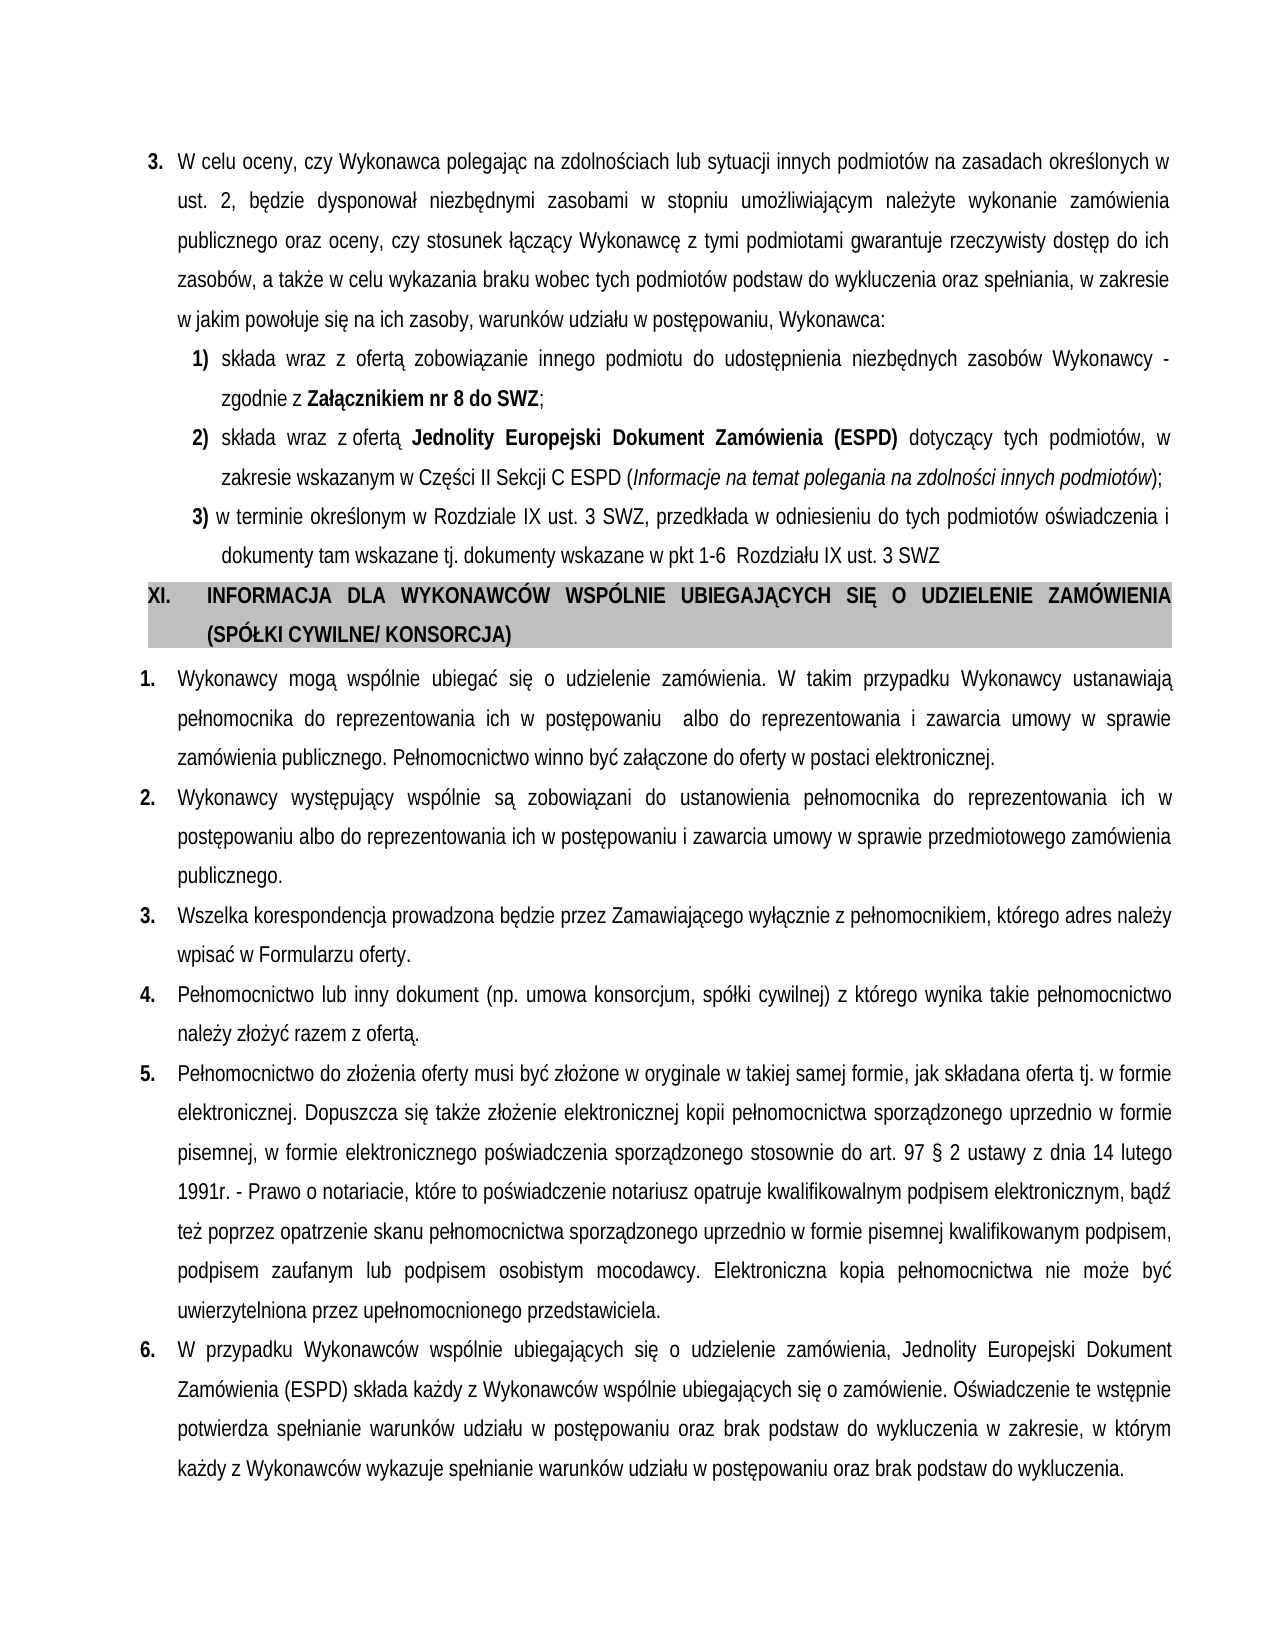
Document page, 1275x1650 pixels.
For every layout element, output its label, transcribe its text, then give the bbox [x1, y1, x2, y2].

text XI. INFORMACJA DLA WYKONAWCÓW WSPÓLNIE UBIEGAJĄCYCH SIĘ O UDZIELENIE ZAMÓWIENIA (SPÓŁKI CYWILNE/ KONSORCJA) [148, 582, 1172, 648]
list Wykonawcy występujący wspólnie są zobowiązani do ustanowienia pełnomocnika do reprezentowania ich w postępowaniu albo do reprezentowania ich w postępowaniu i zawarcia umowy w sprawie przedmiotowego zamówienia publicznego. [140, 783, 1172, 889]
text 3. W celu oceny, czy Wykonawca polegając na zdolnościach lub sytuacji innych podmiotów na zasadach określonych w ust. 2, będzie dysponował niezbędnymi zasobami w stopniu umożliwiającym należyte wykonanie zamówienia publicznego oraz oceny, czy stosunek łączący Wykonawcę z tymi podmiotami gwarantuje rzeczywisty dostęp do ich zasobów, a także w celu wykazania braku wobec tych podmiotów podstaw do wykluczenia oraz spełniania, w zakresie w jakim powołuje się na ich zasoby, warunków udziału w postępowaniu, Wykonawca: [148, 148, 1170, 332]
list W przypadku Wykonawców wspólnie ubiegających się o udzielenie zamówienia, Jednolity Europejski Dokument Zamówienia (ESPD) składa każdy z Wykonawców wspólnie ubiegających się o zamówienie. Oświadczenie te wstępnie potwierdza spełnianie warunków udziału w postępowaniu oraz brak podstaw do wykluczenia w zakresie, w którym każdy z Wykonawców wykazuje spełnianie warunków udziału w postępowaniu oraz brak podstaw do wykluczenia. [140, 1336, 1172, 1481]
list Wykonawcy mogą wspólnie ubiegać się o udzielenie zamówienia. W takim przypadku Wykonawcy ustanawiają pełnomocnika do reprezentowania ich w postępowaniu albo do reprezentowania i zawarcia umowy w sprawie zamówienia publicznego. Pełnomocnictwo winno być załączone do oferty w postaci elektronicznej. [140, 665, 1172, 770]
list Pełnomocnictwo do złożenia oferty musi być złożone w oryginale w takiej samej formie, jak składana oferta tj. w formie elektronicznej. Dopuszcza się także złożenie elektronicznej kopii pełnomocnictwa sporządzonego uprzednio w formie pisemnej, w formie elektronicznego poświadczenia sporządzonego stosownie do art. 97 § 2 ustawy z dnia 14 lutego 1991r. - Prawo o notariacie, które to poświadczenie notariusz opatruje kwalifikowalnym podpisem elektronicznym, bądź też poprzez opatrzenie skanu pełnomocnictwa sporządzonego uprzednio w formie pisemnej kwalifikowanym podpisem, podpisem zaufanym lub podpisem osobistym mocodawcy. Elektroniczna kopia pełnomocnictwa nie może być uwierzytelniona przez upełnomocnionego przedstawiciela. [140, 1060, 1172, 1323]
list Wszelka korespondencja prowadzona będzie przez Zamawiającego wyłącznie z pełnomocnikiem, którego adres należy wpisać w Formularzu oferty. [140, 902, 1172, 968]
text 3) w terminie określonym w Rozdziale IX ust. 3 SWZ, przedkłada w odniesieniu do tych podmiotów oświadczenia i dokumenty tam wskazane tj. dokumenty wskazane w pkt 1-6 Rozdziału IX ust. 3 SWZ [192, 503, 1170, 569]
list Pełnomocnictwo lub inny dokument (np. umowa konsorcjum, spółki cywilnej) z którego wynika takie pełnomocnictwo należy złożyć razem z ofertą. [140, 981, 1172, 1047]
text 2) składa wraz z ofertą Jednolity Europejski Dokument Zamówienia (ESPD) dotyczący tych podmiotów, w zakresie wskazanym w Części II Sekcji C ESPD (Informacje na temat polegania na zdolności innych podmiotów); [192, 424, 1170, 490]
text 1) składa wraz z ofertą zobowiązanie innego podmiotu do udostępnienia niezbędnych zasobów Wykonawcy - zgodnie z Załącznikiem nr 8 do SWZ; [192, 345, 1170, 411]
